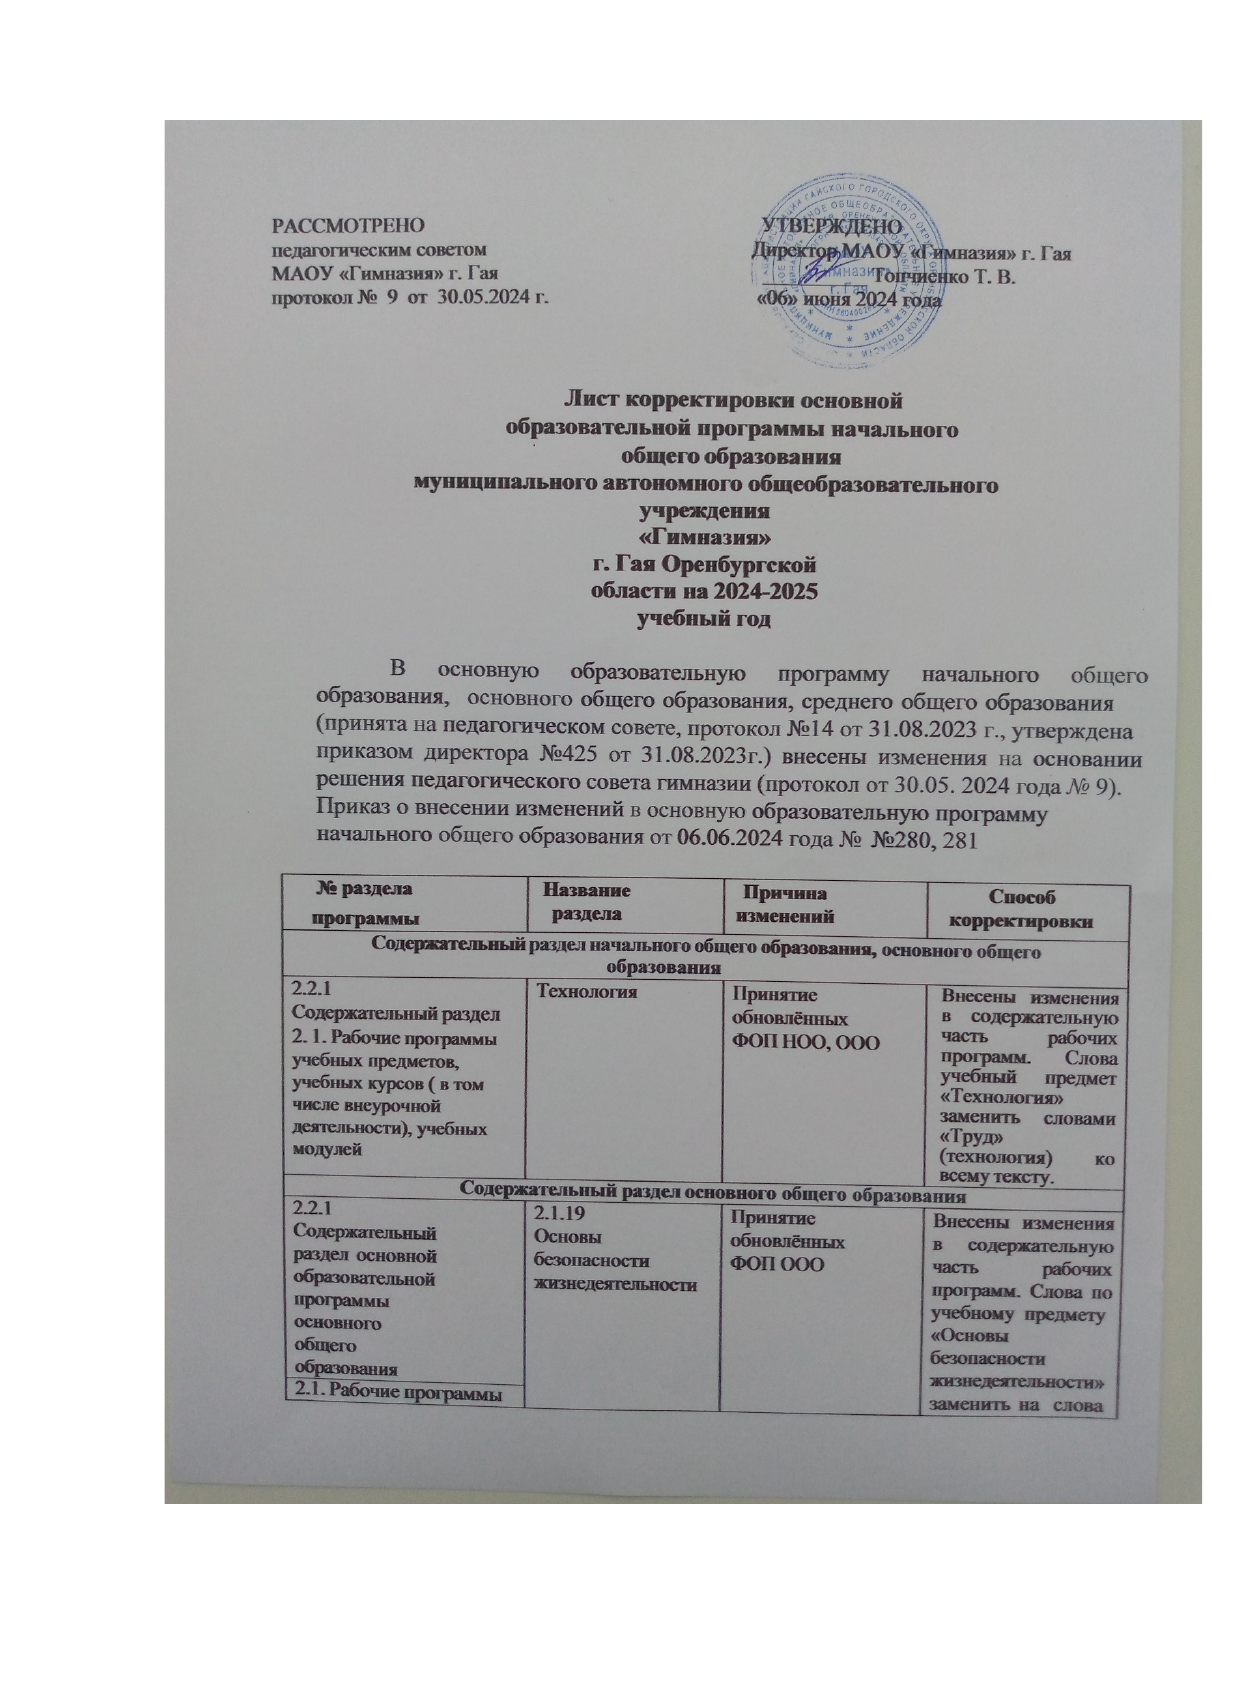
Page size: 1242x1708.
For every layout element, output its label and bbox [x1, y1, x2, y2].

picture [164, 120, 1203, 1504]
